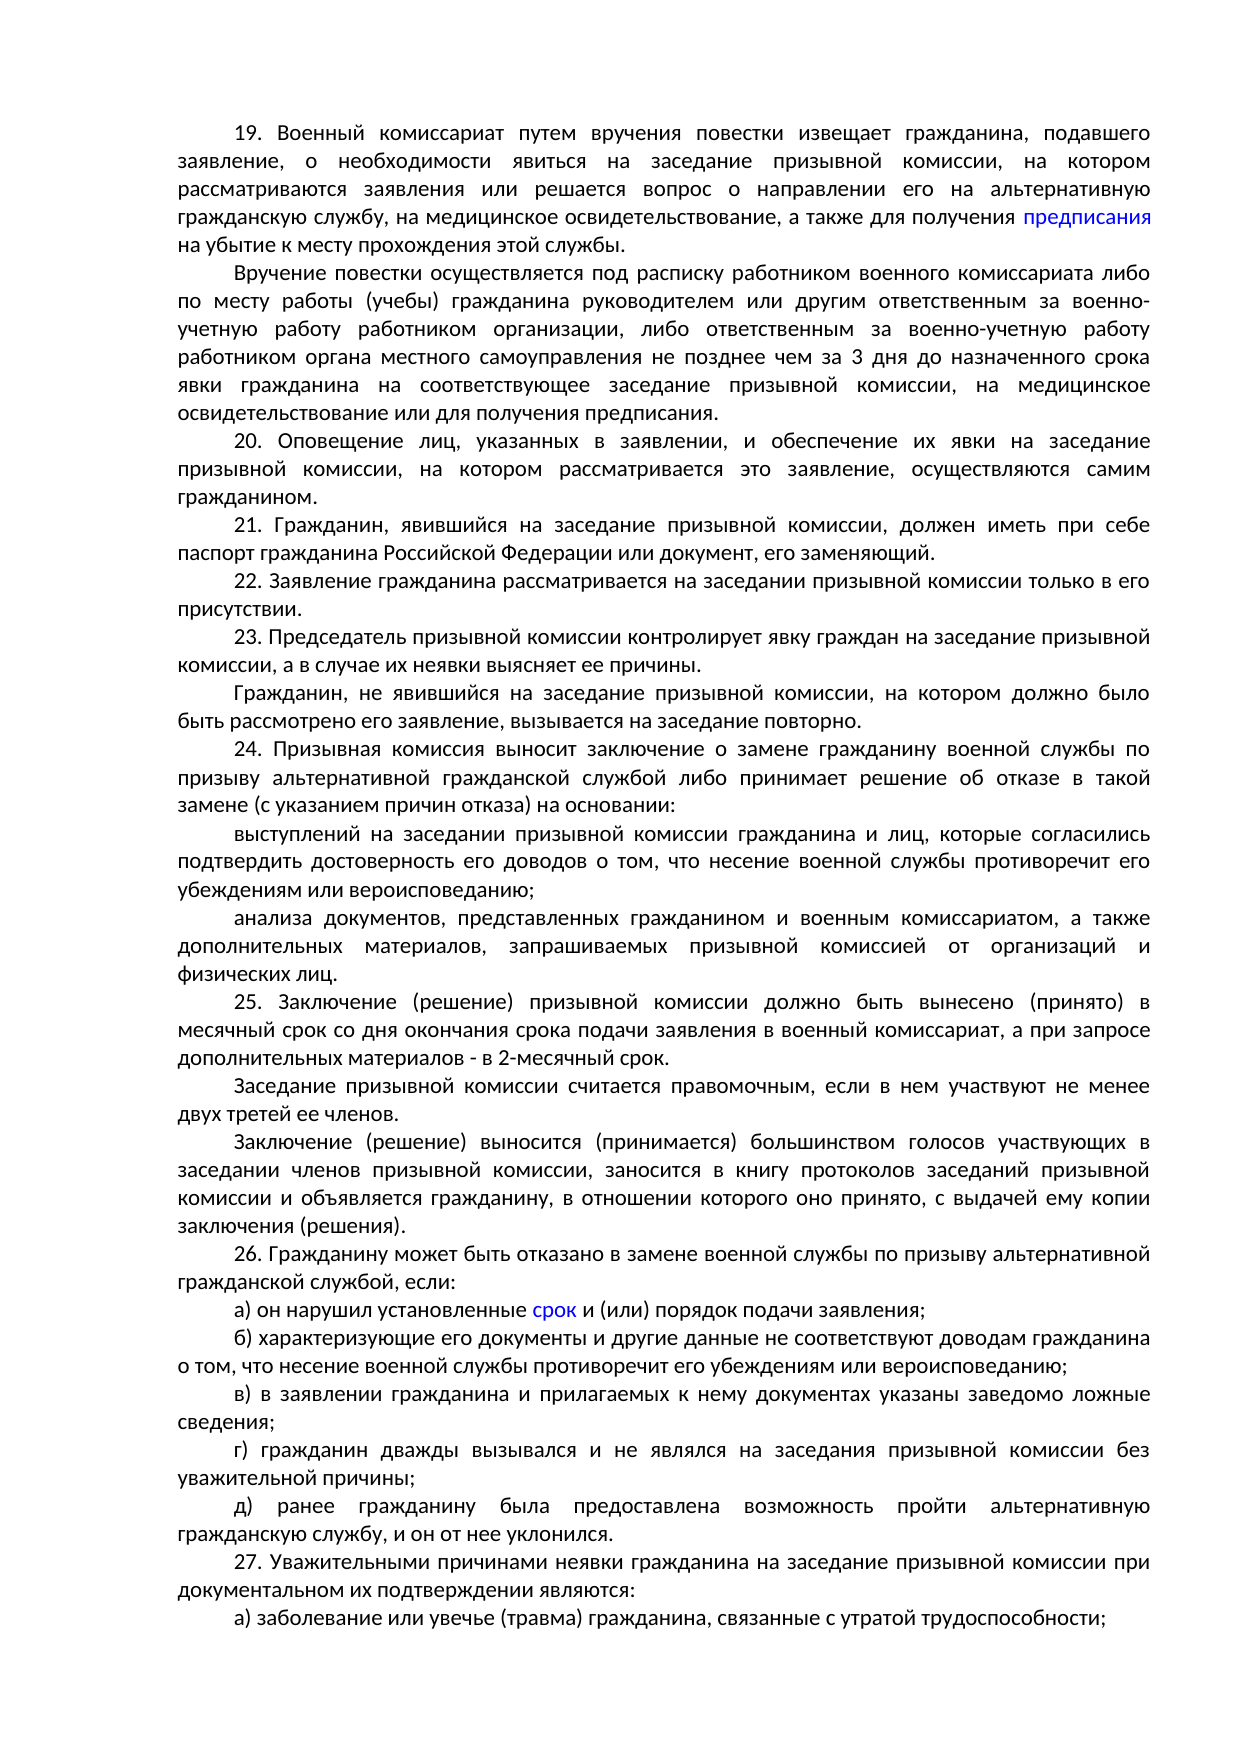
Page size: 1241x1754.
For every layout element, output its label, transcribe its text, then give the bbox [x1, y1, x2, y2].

text б) характеризующие его документы и другие данные не соответствуют доводам гражданина о том, что несение военной службы противоречит его убеждениям или вероисповеданию; [177, 1323, 1152, 1379]
text Заключение (решение) выносится (принимается) большинством голосов участвующих в заседании членов призывной комиссии, заносится в книгу протоколов заседаний призывной комиссии и объявляется гражданину, в отношении которого оно принято, с выдачей ему копии заключения (решения). [177, 1127, 1152, 1239]
text 21. Гражданин, явившийся на заседание призывной комиссии, должен иметь при себе паспорт гражданина Российской Федерации или документ, его заменяющий. [177, 510, 1152, 566]
text 25. Заключение (решение) призывной комиссии должно быть вынесено (принято) в месячный срок со дня окончания срока подачи заявления в военный комиссариат, а при запросе дополнительных материалов - в 2-месячный срок. [177, 987, 1152, 1071]
text анализа документов, представленных гражданином и военным комиссариатом, а также дополнительных материалов, запрашиваемых призывной комиссией от организаций и физических лиц. [177, 903, 1152, 987]
text д) ранее гражданину была предоставлена возможность пройти альтернативную гражданскую службу, и он от нее уклонился. [177, 1491, 1152, 1547]
text а) заболевание или увечье (травма) гражданина, связанные с утратой трудоспособности; [177, 1603, 1152, 1631]
text выступлений на заседании призывной комиссии гражданина и лиц, которые согласились подтвердить достоверность его доводов о том, что несение военной службы противоречит его убеждениям или вероисповеданию; [177, 819, 1152, 903]
text Гражданин, не явившийся на заседание призывной комиссии, на котором должно было быть рассмотрено его заявление, вызывается на заседание повторно. [177, 678, 1152, 734]
text г) гражданин дважды вызывался и не являлся на заседания призывной комиссии без уважительной причины; [177, 1435, 1152, 1491]
text 27. Уважительными причинами неявки гражданина на заседание призывной комиссии при документальном их подтверждении являются: [177, 1547, 1152, 1603]
text 19. Военный комиссариат путем вручения повестки извещает гражданина, подавшего заявление, о необходимости явиться на заседание призывной комиссии, на котором рассматриваются заявления или решается вопрос о направлении его на альтернативную гражданскую службу, на медицинское освидетельствование, а также для получения предписания на убытие к месту прохождения этой службы. [177, 118, 1152, 258]
text Вручение повестки осуществляется под расписку работником военного комиссариата либо по месту работы (учебы) гражданина руководителем или другим ответственным за военно-учетную работу работником организации, либо ответственным за военно-учетную работу работником органа местного самоуправления не позднее чем за 3 дня до назначенного срока явки гражданина на соответствующее заседание призывной комиссии, на медицинское освидетельствование или для получения предписания. [177, 258, 1152, 426]
text 26. Гражданину может быть отказано в замене военной службы по призыву альтернативной гражданской службой, если: [177, 1239, 1152, 1295]
text а) он нарушил установленные срок и (или) порядок подачи заявления; [177, 1295, 1152, 1323]
text 22. Заявление гражданина рассматривается на заседании призывной комиссии только в его присутствии. [177, 566, 1152, 622]
text 20. Оповещение лиц, указанных в заявлении, и обеспечение их явки на заседание призывной комиссии, на котором рассматривается это заявление, осуществляются самим гражданином. [177, 426, 1152, 510]
text 23. Председатель призывной комиссии контролирует явку граждан на заседание призывной комиссии, а в случае их неявки выясняет ее причины. [177, 622, 1152, 678]
text в) в заявлении гражданина и прилагаемых к нему документах указаны заведомо ложные сведения; [177, 1379, 1152, 1435]
text Заседание призывной комиссии считается правомочным, если в нем участвуют не менее двух третей ее членов. [177, 1071, 1152, 1127]
text 24. Призывная комиссия выносит заключение о замене гражданину военной службы по призыву альтернативной гражданской службой либо принимает решение об отказе в такой замене (с указанием причин отказа) на основании: [177, 734, 1152, 819]
